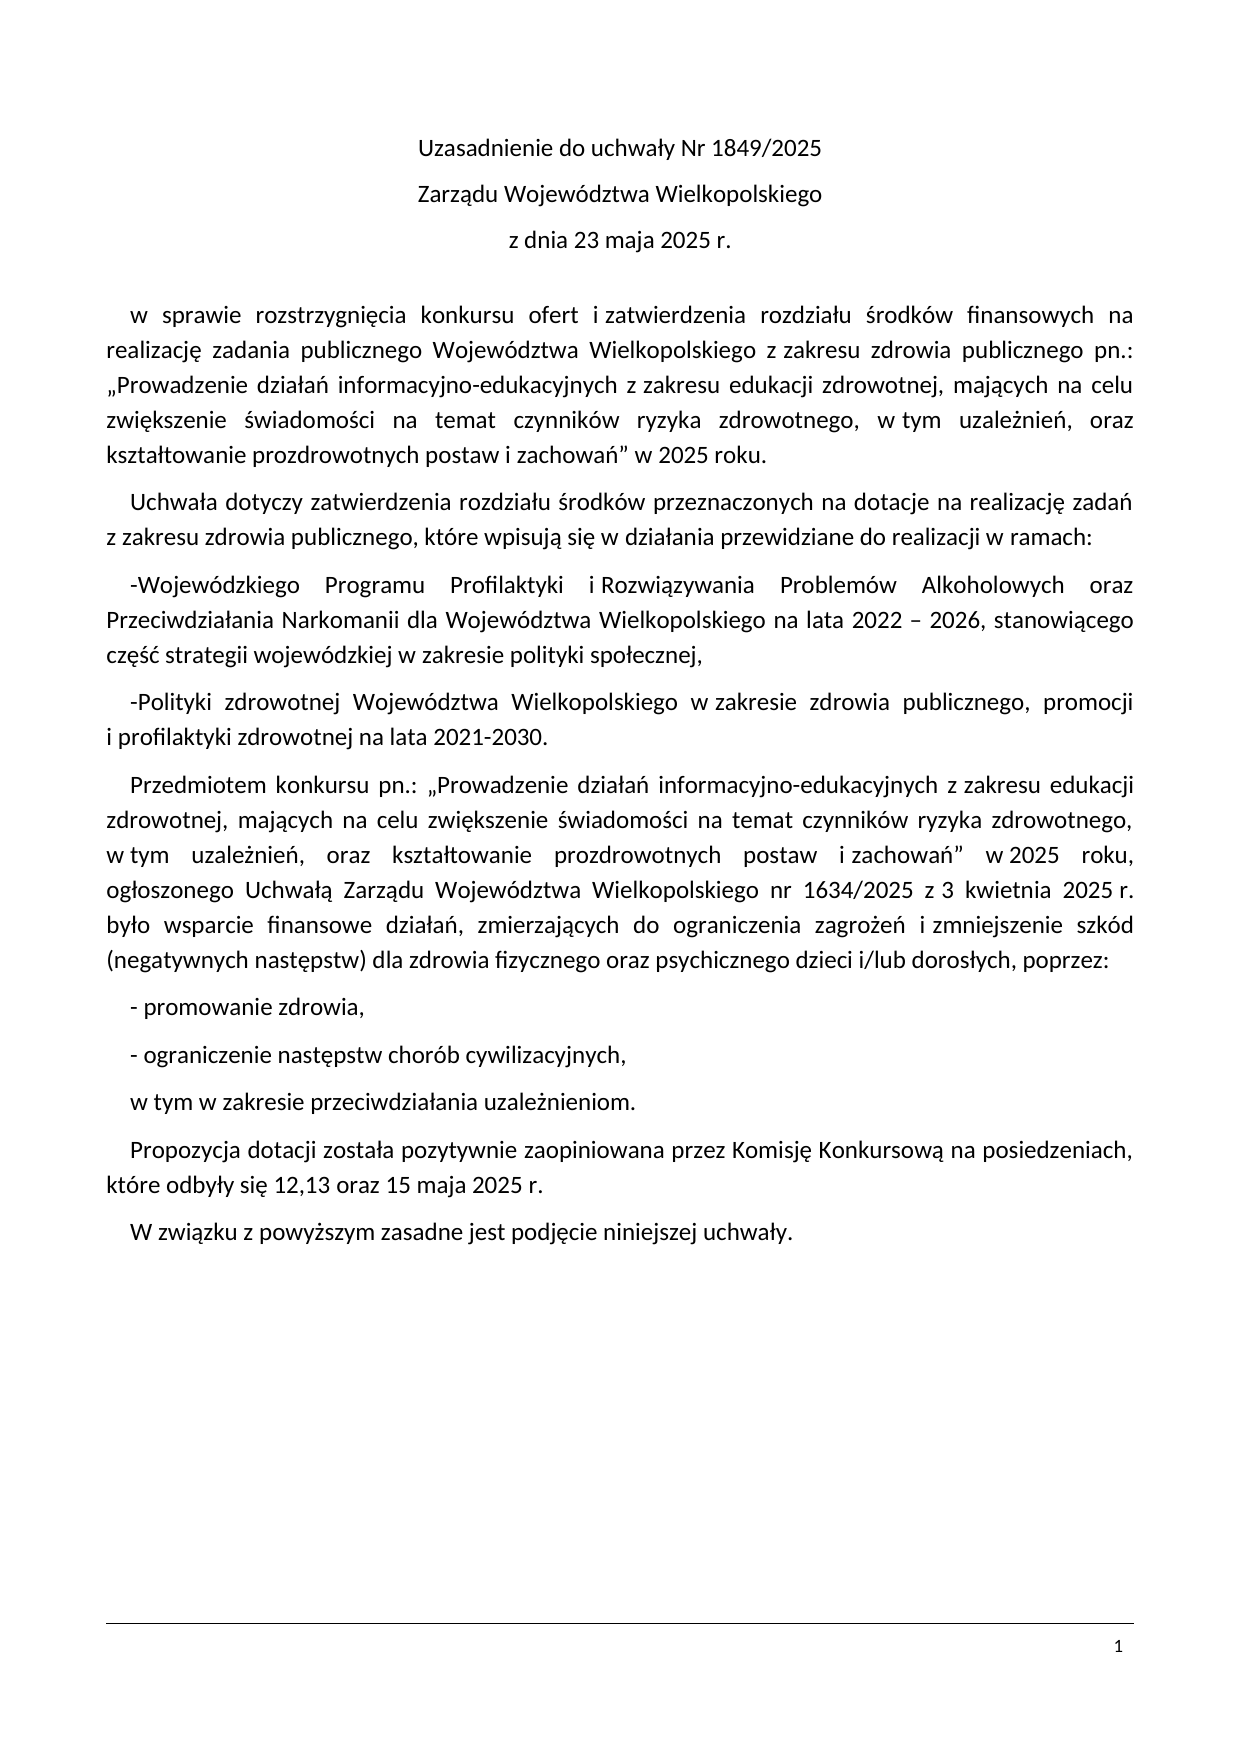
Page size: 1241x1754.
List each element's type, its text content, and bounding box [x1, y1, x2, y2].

text w tym w zakresie przeciwdziałania uzależnieniom. [106, 1086, 1134, 1117]
text W związku z powyższym zasadne jest podjęcie niniejszej uchwały. [106, 1216, 1134, 1247]
text -Polityki zdrowotnej Województwa Wielkopolskiego w zakresie zdrowia publicznego, promocji i profilaktyki zdrowotnej na lata 2021-2030. [106, 686, 1134, 752]
text -Wojewódzkiego Programu Profilaktyki i Rozwiązywania Problemów Alkoholowych oraz Przeciwdziałania Narkomanii dla Województwa Wielkopolskiego na lata 2022 – 2026, stanowiącego część strategii wojewódzkiej w zakresie polityki społecznej, [106, 569, 1134, 669]
text Uchwała dotyczy zatwierdzenia rozdziału środków przeznaczonych na dotacje na realizację zadań z zakresu zdrowia publicznego, które wpisują się w działania przewidziane do realizacji w ramach: [106, 486, 1134, 552]
text Przedmiotem konkursu pn.: „Prowadzenie działań informacyjno-edukacyjnych z zakresu edukacji zdrowotnej, mających na celu zwiększenie świadomości na temat czynników ryzyka zdrowotnego, w tym uzależnień, oraz kształtowanie prozdrowotnych postaw i zachowań” w 2025 roku, ogłoszonego Uchwałą Zarządu Województwa Wielkopolskiego nr 1634/2025 z 3 kwietnia 2025 r. było wsparcie finansowe działań, zmierzających do ograniczenia zagrożeń i zmniejszenie szkód (negatywnych następstw) dla zdrowia fizycznego oraz psychicznego dzieci i/lub dorosłych, poprzez: [106, 769, 1134, 974]
text Propozycja dotacji została pozytywnie zaopiniowana przez Komisję Konkursową na posiedzeniach, które odbyły się 12,13 oraz 15 maja 2025 r. [106, 1134, 1134, 1199]
text Uzasadnienie do uchwały Nr 1849/2025 Zarządu Województwa Wielkopolskiego z dnia 23 maja 2025 r. [106, 132, 1134, 254]
text w sprawie rozstrzygnięcia konkursu ofert i zatwierdzenia rozdziału środków finansowych na realizację zadania publicznego Województwa Wielkopolskiego z zakresu zdrowia publicznego pn.: „Prowadzenie działań informacyjno-edukacyjnych z zakresu edukacji zdrowotnej, mających na celu zwiększenie świadomości na temat czynników ryzyka zdrowotnego, w tym uzależnień, oraz kształtowanie prozdrowotnych postaw i zachowań” w 2025 roku. [106, 299, 1134, 469]
text - ograniczenie następstw chorób cywilizacyjnych, [106, 1039, 1134, 1069]
text - promowanie zdrowia, [106, 991, 1134, 1022]
